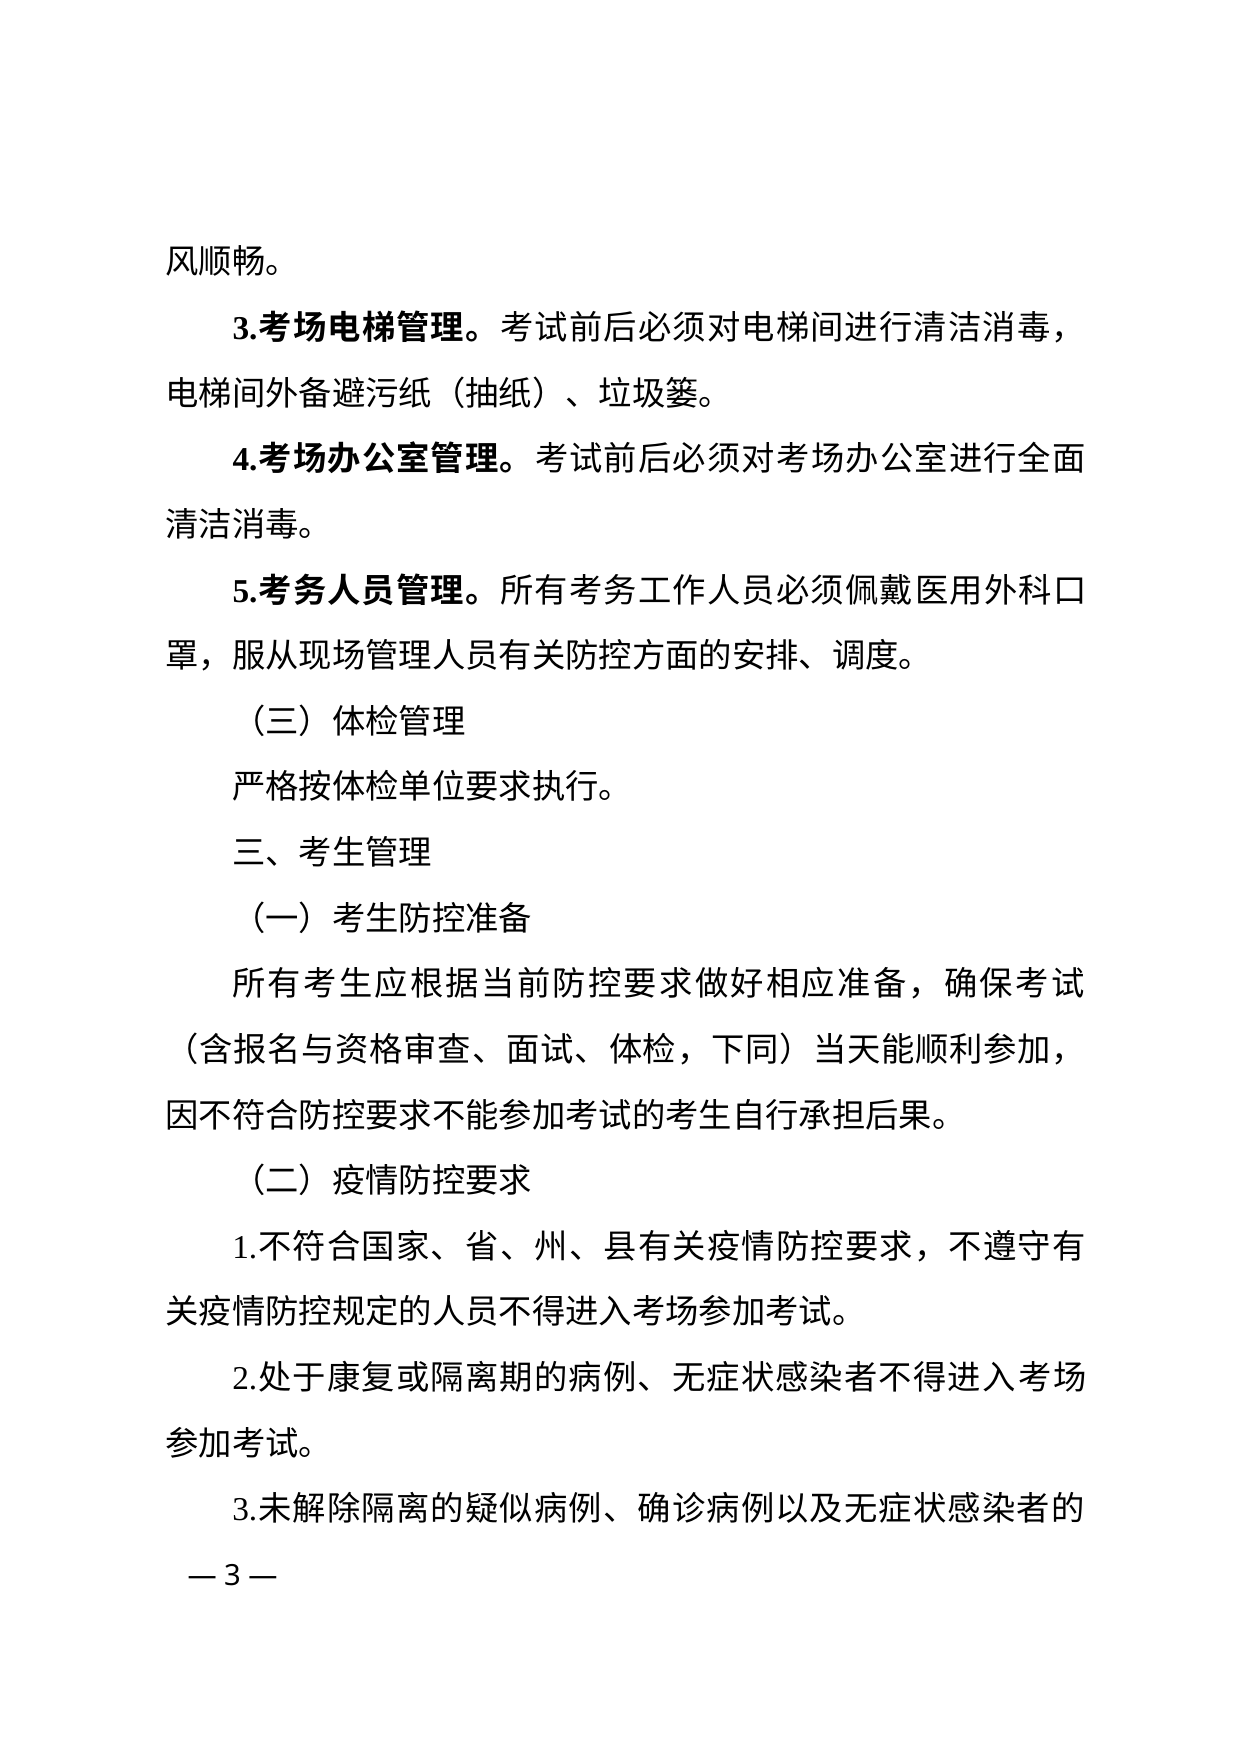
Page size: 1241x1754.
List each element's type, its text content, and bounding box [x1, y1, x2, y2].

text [165, 227, 1087, 292]
text 严格按体检单位要求执行。 [165, 752, 1087, 817]
text 三、考生管理 [165, 817, 1087, 883]
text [165, 1473, 1087, 1539]
text 4.考场办公室管理。考试前后必须对考场办公室进行全面清洁消毒。 [165, 423, 1087, 555]
text 5.考务人员管理。所有考务工作人员必须佩戴医用外科口罩，服从现场管理人员有关防控方面的安排、调度。 [165, 555, 1087, 686]
text （二）疫情防控要求 [165, 1145, 1087, 1211]
text 1.不符合国家、省、州、县有关疫情防控要求，不遵守有关疫情防控规定的人员不得进入考场参加考试。 [165, 1211, 1087, 1342]
text 所有考生应根据当前防控要求做好相应准备，确保考试（含报名与资格审查、面试、体检，下同）当天能顺利参加，因不符合防控要求不能参加考试的考生自行承担后果。 [165, 948, 1087, 1145]
text 3.考场电梯管理。考试前后必须对电梯间进行清洁消毒，电梯间外备避污纸（抽纸）、垃圾篓。 [165, 292, 1087, 423]
text （三）体检管理 [165, 686, 1087, 752]
text （一）考生防控准备 [165, 883, 1087, 948]
text 2.处于康复或隔离期的病例、无症状感染者不得进入考场参加考试。 [165, 1342, 1087, 1473]
